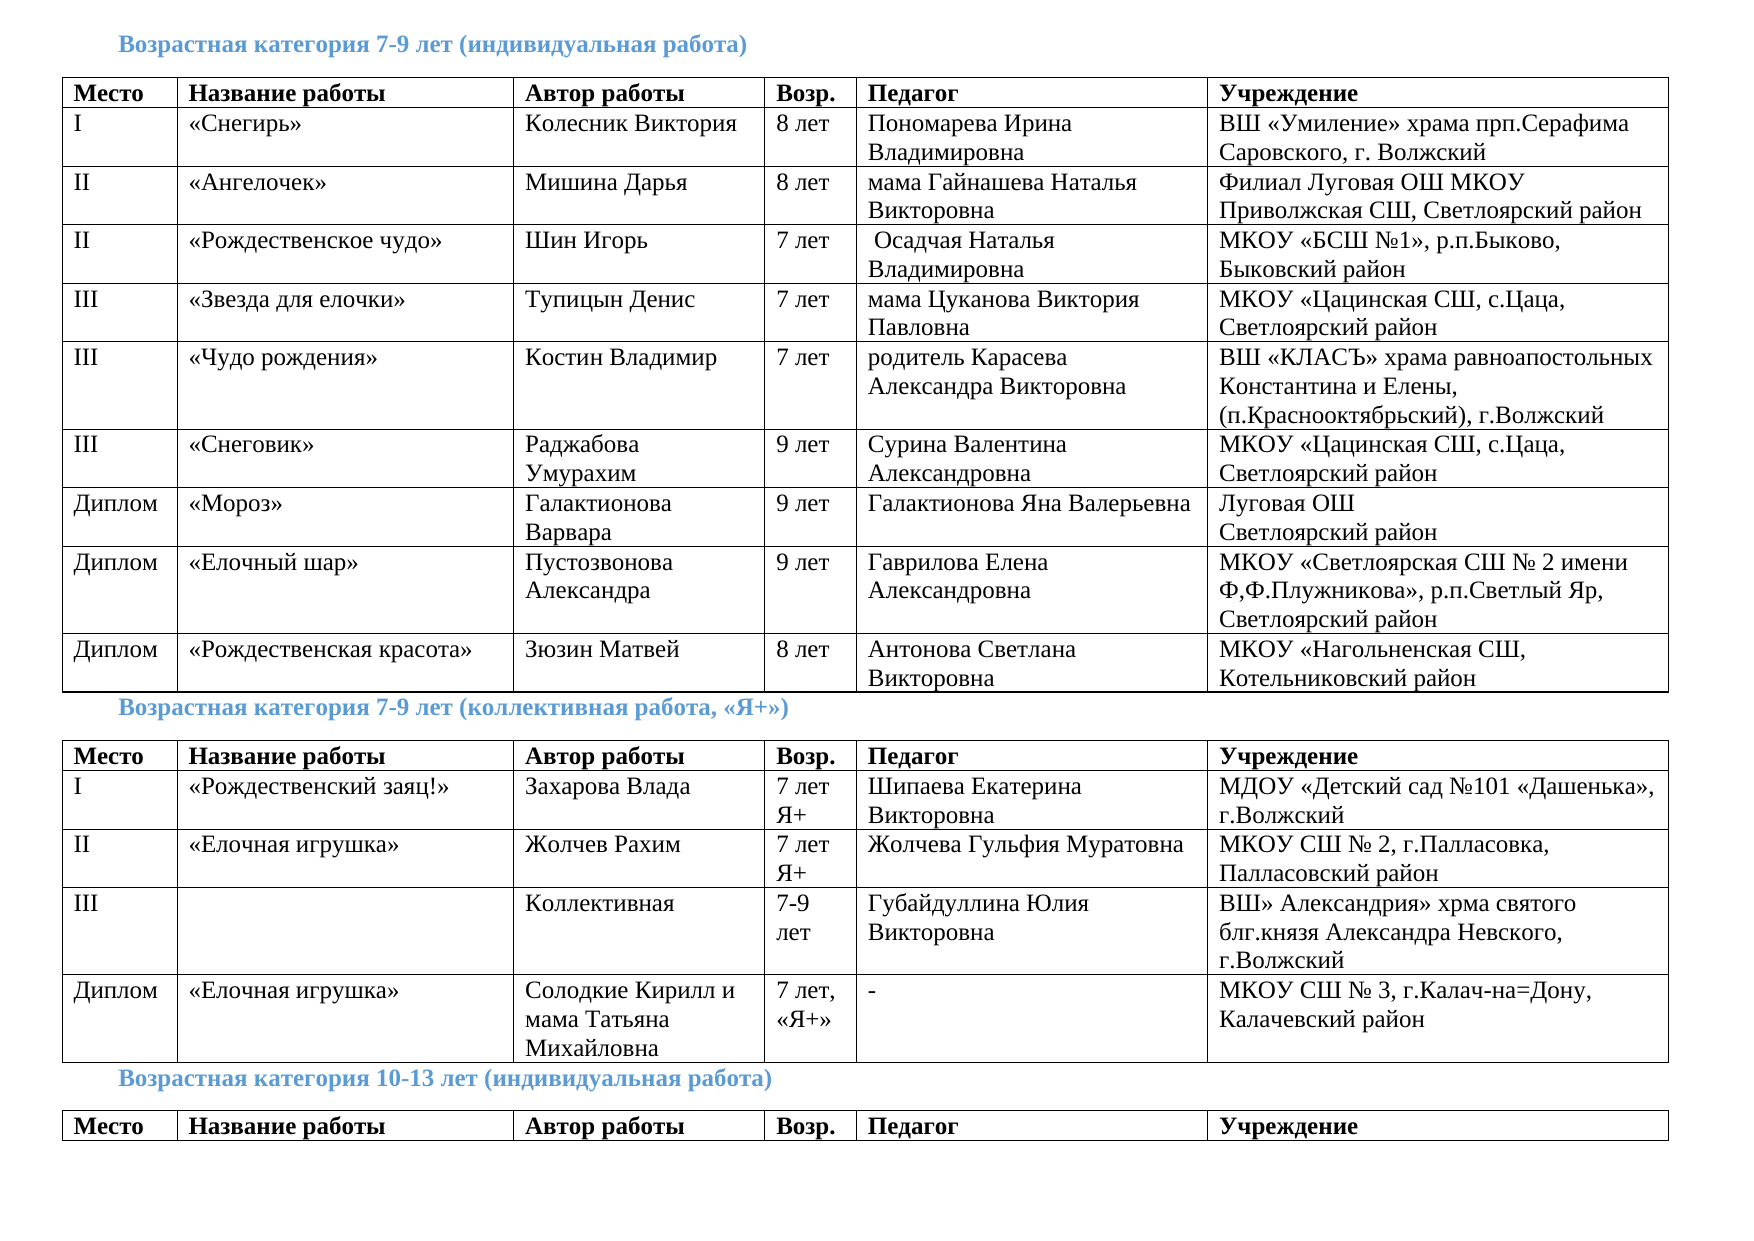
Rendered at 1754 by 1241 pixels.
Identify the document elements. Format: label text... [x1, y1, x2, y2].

table_cell Тупицын Денис [514, 284, 764, 341]
table_cell мама Гайнашева Наталья Викторовна [857, 167, 1207, 224]
table_cell - [857, 975, 1207, 1062]
text Возрастная категория 10-13 лет (индивидуальная работа) [118, 1063, 1636, 1091]
table_cell II [63, 225, 177, 283]
table_cell родитель Карасева Александра Викторовна [857, 342, 1207, 428]
table_cell III [63, 342, 177, 428]
table_cell Жолчева Гульфия Муратовна [857, 830, 1207, 887]
table_cell 7 лет [765, 284, 856, 341]
table_cell Коллективная [514, 888, 764, 974]
table_cell III [63, 284, 177, 341]
table_cell 9 лет [765, 488, 856, 546]
table_cell Жолчев Рахим [514, 830, 764, 887]
table_cell «Звезда для елочки» [178, 284, 513, 341]
table_cell Диплом [63, 547, 177, 633]
table_cell мама Цуканова Виктория Павловна [857, 284, 1207, 341]
table_cell ВШ «КЛАСЪ» храма равноапостольных Константина и Елены, (п.Краснооктябрьский), г.Волжский [1208, 342, 1668, 428]
table_header Название работы [178, 78, 513, 107]
table_cell Раджабова Умурахим [514, 430, 764, 487]
table_cell Шин Игорь [514, 225, 764, 283]
table_header Место [63, 1111, 177, 1140]
table_header Автор работы [514, 1111, 764, 1140]
table_cell 8 лет [765, 108, 856, 166]
table_cell III [63, 430, 177, 487]
table_header Педагог [857, 1111, 1207, 1140]
table_cell Диплом [63, 634, 177, 691]
table_cell 9 лет [765, 430, 856, 487]
table_cell Зюзин Матвей [514, 634, 764, 691]
table_cell Диплом [63, 975, 177, 1062]
table_cell Костин Владимир [514, 342, 764, 428]
table_cell «Мороз» [178, 488, 513, 546]
table_cell II [63, 830, 177, 887]
table_cell 9 лет [765, 547, 856, 633]
table_header Возр. [765, 741, 856, 770]
table_header Название работы [178, 741, 513, 770]
table_cell Галактионова Варвара [514, 488, 764, 546]
table_cell МКОУ «Светлоярская СШ № 2 имени Ф,Ф.Плужникова», р.п.Светлый Яр, Светлоярский район [1208, 547, 1668, 633]
table_cell «Елочный шар» [178, 547, 513, 633]
table_cell Галактионова Яна Валерьевна [857, 488, 1207, 546]
table_cell «Елочная игрушка» [178, 830, 513, 887]
table_header Учреждение [1208, 1111, 1668, 1140]
text Возрастная категория 7-9 лет (коллективная работа, «Я+») [118, 693, 1636, 721]
table_cell 7 лет [765, 342, 856, 428]
table_cell МКОУ СШ № 2, г.Палласовка, Палласовский район [1208, 830, 1668, 887]
table_cell Шипаева Екатерина Викторовна [857, 771, 1207, 828]
table_cell «Снеговик» [178, 430, 513, 487]
table_cell «Ангелочек» [178, 167, 513, 224]
table_cell Диплом [63, 488, 177, 546]
table_cell «Чудо рождения» [178, 342, 513, 428]
table_cell МДОУ «Детский сад №101 «Дашенька», г.Волжский [1208, 771, 1668, 828]
table_cell МКОУ «БСШ №1», р.п.Быково, Быковский район [1208, 225, 1668, 283]
table_header Возр. [765, 1111, 856, 1140]
table_cell Филиал Луговая ОШ МКОУ Приволжская СШ, Светлоярский район [1208, 167, 1668, 224]
table_header Педагог [857, 78, 1207, 107]
table_cell «Рождественский заяц!» [178, 771, 513, 828]
table_cell «Снегирь» [178, 108, 513, 166]
table_cell Солодкие Кирилл и мама Татьяна Михайловна [514, 975, 764, 1062]
table_cell 7-9 лет [765, 888, 856, 974]
table_cell «Елочная игрушка» [178, 975, 513, 1062]
table_cell МКОУ СШ № 3, г.Калач-на=Дону, Калачевский район [1208, 975, 1668, 1062]
table_header Автор работы [514, 78, 764, 107]
table_cell 8 лет [765, 634, 856, 691]
table_cell Пустозвонова Александра [514, 547, 764, 633]
table_cell МКОУ «Цацинская СШ, с.Цаца, Светлоярский район [1208, 284, 1668, 341]
table_cell МКОУ «Нагольненская СШ, Котельниковский район [1208, 634, 1668, 691]
table_cell МКОУ «Цацинская СШ, с.Цаца, Светлоярский район [1208, 430, 1668, 487]
table_cell 8 лет [765, 167, 856, 224]
table_cell Колесник Виктория [514, 108, 764, 166]
table_cell Захарова Влада [514, 771, 764, 828]
table_header Название работы [178, 1111, 513, 1140]
table_cell I [63, 771, 177, 828]
table_cell Гаврилова Елена Александровна [857, 547, 1207, 633]
table_cell Пономарева Ирина Владимировна [857, 108, 1207, 166]
table_header Место [63, 741, 177, 770]
table_cell I [63, 108, 177, 166]
table_cell 7 лет Я+ [765, 771, 856, 828]
table_cell Губайдуллина Юлия Викторовна [857, 888, 1207, 974]
table_cell III [63, 888, 177, 974]
table_header Возр. [765, 78, 856, 107]
table_cell Мишина Дарья [514, 167, 764, 224]
table_cell 7 лет, «Я+» [765, 975, 856, 1062]
table_cell «Рождественская красота» [178, 634, 513, 691]
table_header Учреждение [1208, 78, 1668, 107]
table_cell Луговая ОШ Светлоярский район [1208, 488, 1668, 546]
table_cell II [63, 167, 177, 224]
text Возрастная категория 7-9 лет (индивидуальная работа) [118, 29, 1636, 58]
table_header Место [63, 78, 177, 107]
table_cell 7 лет Я+ [765, 830, 856, 887]
table_cell «Рождественское чудо» [178, 225, 513, 283]
table_header Педагог [857, 741, 1207, 770]
table_header Автор работы [514, 741, 764, 770]
table_cell Осадчая Наталья Владимировна [857, 225, 1207, 283]
table_cell [178, 888, 513, 974]
table_cell ВШ «Умиление» храма прп.Серафима Саровского, г. Волжский [1208, 108, 1668, 166]
table_cell Сурина Валентина Александровна [857, 430, 1207, 487]
table_header Учреждение [1208, 741, 1668, 770]
table_cell Антонова Светлана Викторовна [857, 634, 1207, 691]
table_cell ВШ» Александрия» хрма святого блг.князя Александра Невского, г.Волжский [1208, 888, 1668, 974]
table_cell 7 лет [765, 225, 856, 283]
